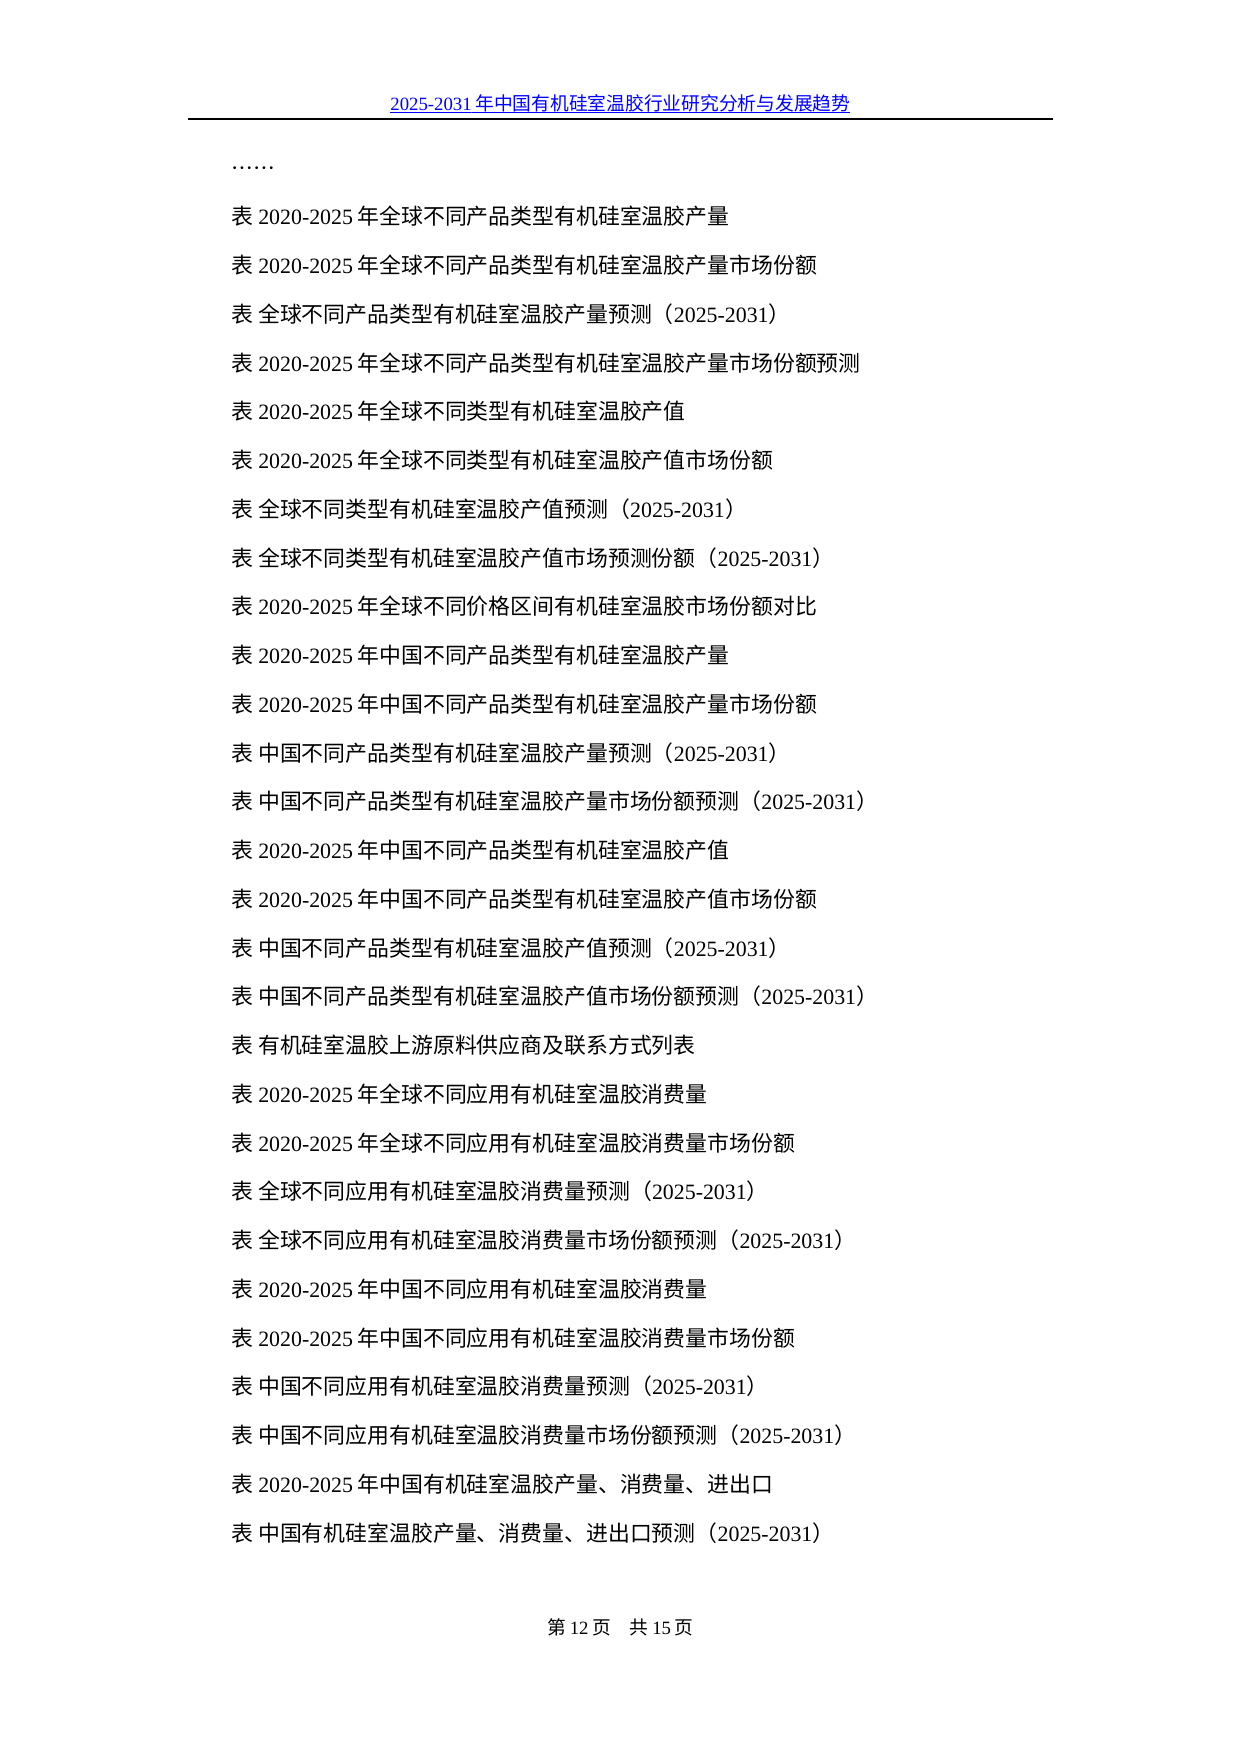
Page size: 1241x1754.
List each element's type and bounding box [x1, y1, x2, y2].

text [187, 150, 1053, 1548]
